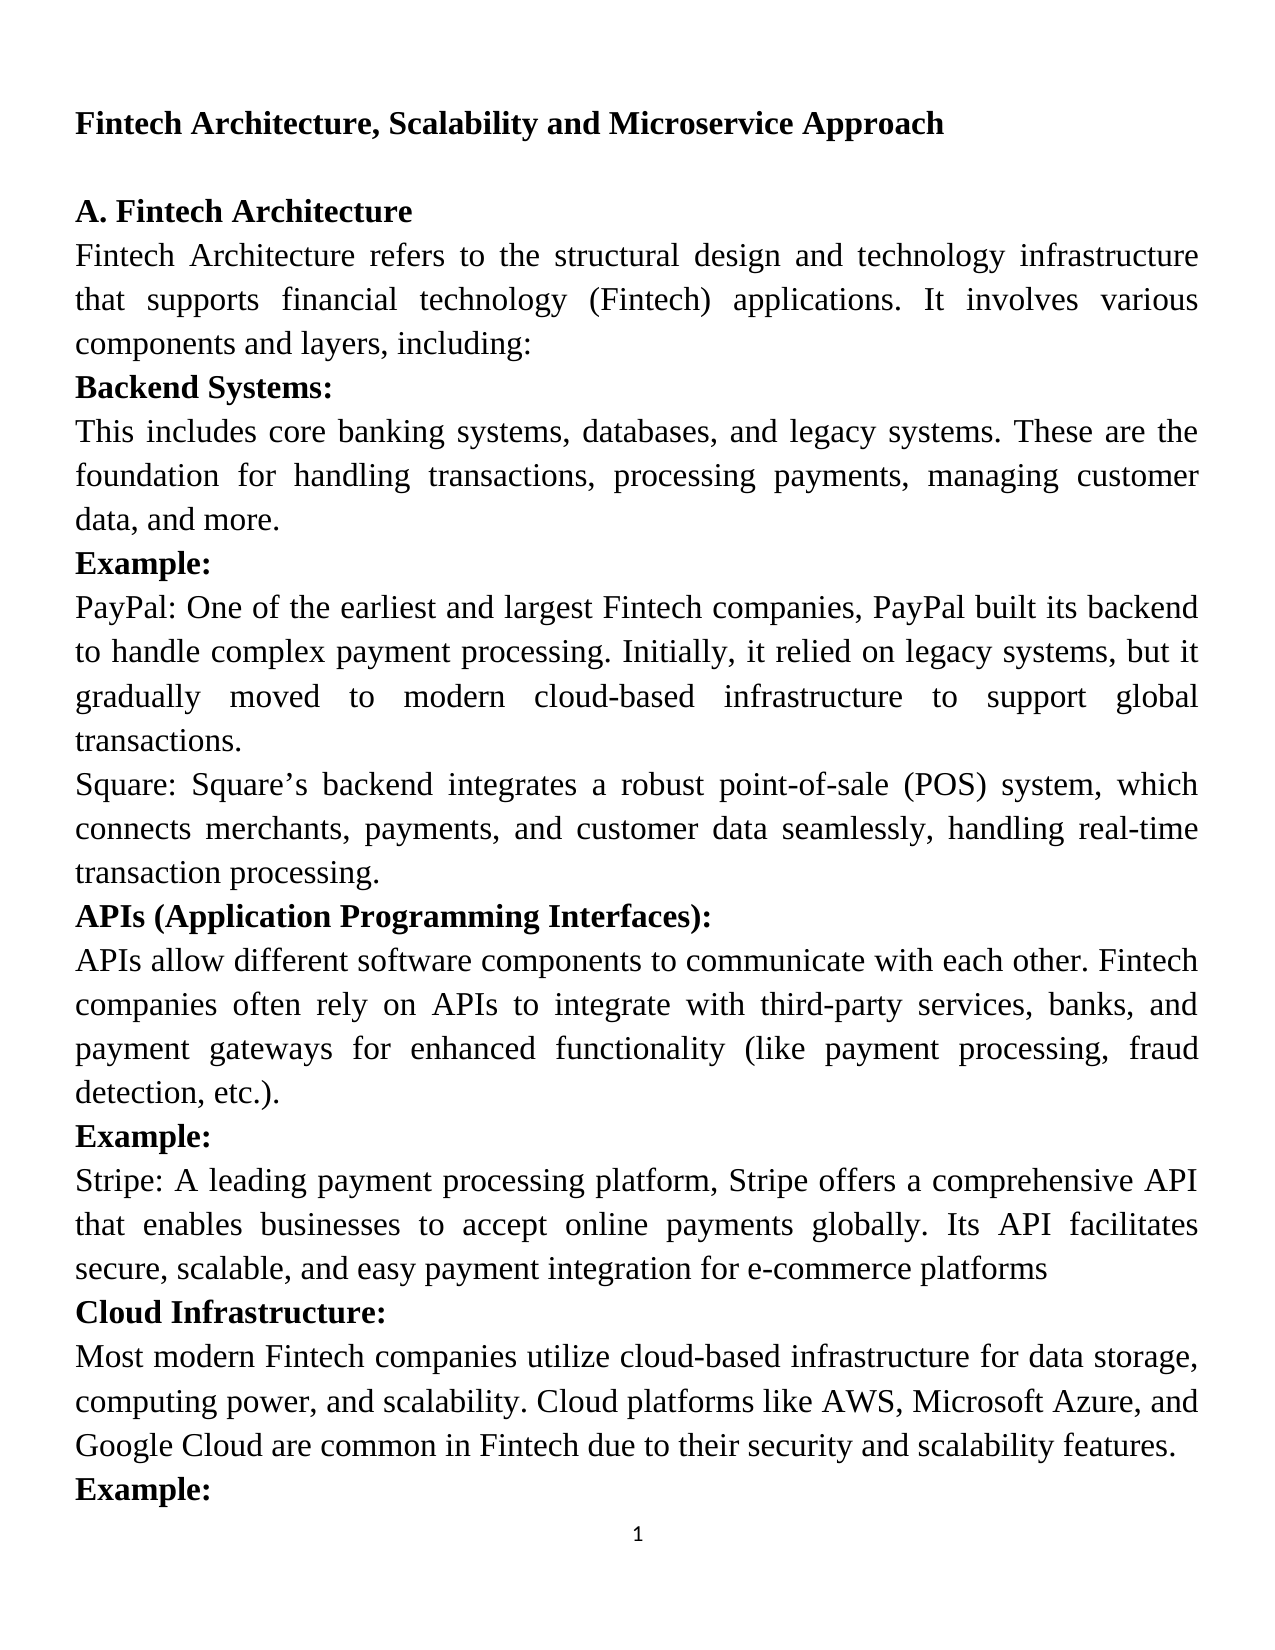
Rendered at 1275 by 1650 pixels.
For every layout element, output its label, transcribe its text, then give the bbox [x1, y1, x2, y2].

text Example: [75, 544, 1200, 582]
text PayPal: One of the earliest and largest Fintech companies, PayPal built its backend to handle complex payment processing. Initially, it relied on legacy systems, but it gradually moved to modern cloud-based infrastructure to support global transactions. [75, 588, 1200, 758]
text A. Fintech Architecture [75, 191, 1200, 229]
text Example: [75, 1116, 1200, 1155]
text Cloud Infrastructure: [75, 1293, 1200, 1331]
text Square: Square’s backend integrates a robust point-of-sale (POS) system, which connects merchants, payments, and customer data seamlessly, handling real-time transaction processing. [75, 764, 1200, 890]
text Fintech Architecture, Scalability and Microservice Approach [75, 103, 1200, 141]
text This includes core banking systems, databases, and legacy systems. These are the foundation for handling transactions, processing payments, managing customer data, and more. [75, 411, 1200, 538]
text Backend Systems: [75, 367, 1200, 406]
text Most modern Fintech companies utilize cloud-based infrastructure for data storage, computing power, and scalability. Cloud platforms like AWS, Microsoft Azure, and Google Cloud are common in Fintech due to their security and scalability features. [75, 1337, 1200, 1463]
text Example: [75, 1469, 1200, 1507]
text Stripe: A leading payment processing platform, Stripe offers a comprehensive API that enables businesses to accept online payments globally. Its API facilitates secure, scalable, and easy payment integration for e-commerce platforms [75, 1161, 1200, 1287]
text Fintech Architecture refers to the structural design and technology infrastructure that supports financial technology (Fintech) applications. It involves various components and layers, including: [75, 235, 1200, 362]
text APIs allow different software components to communicate with each other. Fintech companies often rely on APIs to integrate with third-party services, banks, and payment gateways for enhanced functionality (like payment processing, fraud detection, etc.). [75, 940, 1200, 1111]
text APIs (Application Programming Interfaces): [75, 896, 1200, 934]
